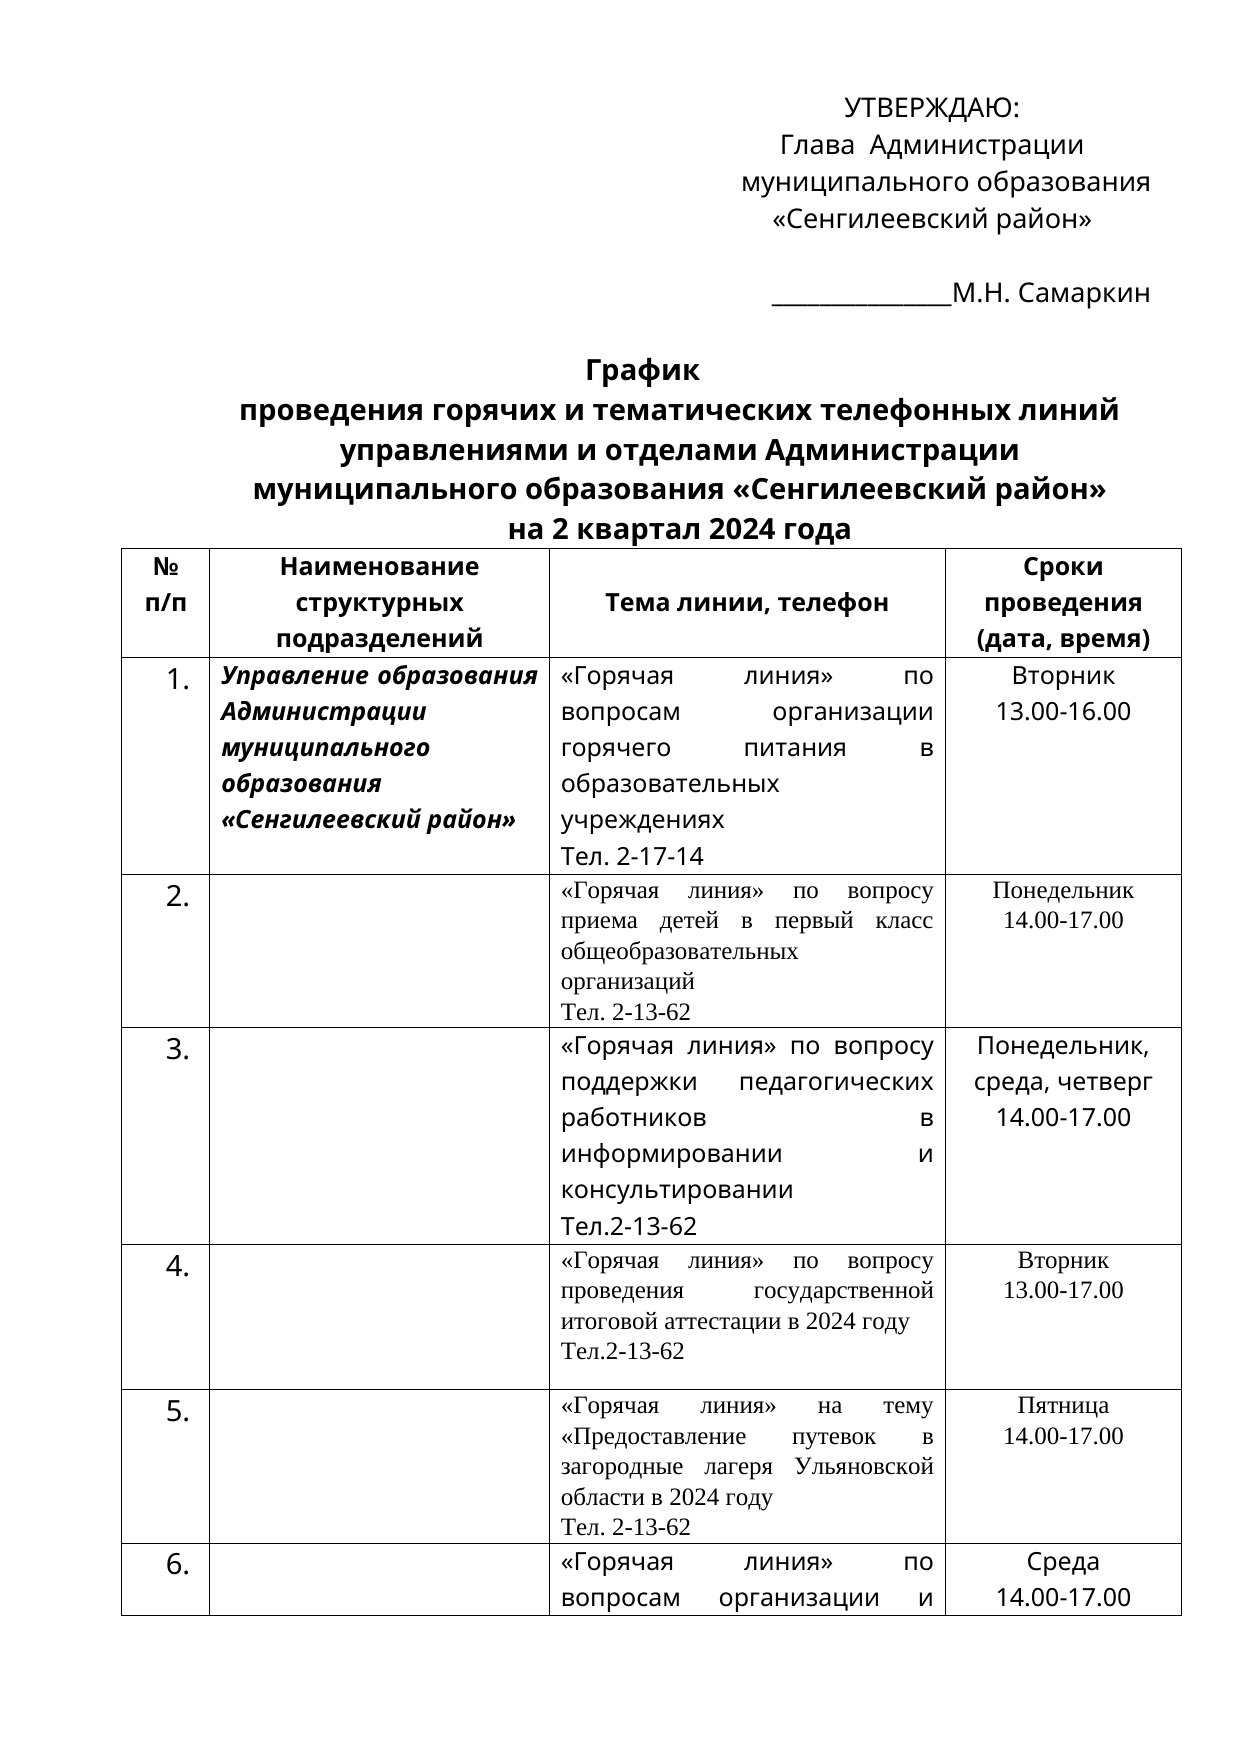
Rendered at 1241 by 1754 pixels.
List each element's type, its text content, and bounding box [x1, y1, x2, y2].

table_cell Управление образования Администрации муниципального образования «Сенгилеевский район» [210, 658, 549, 874]
table_cell Вторник 13.00-16.00 [946, 658, 1181, 874]
table_cell [122, 875, 209, 1027]
table_cell [122, 658, 209, 874]
table_cell [210, 1544, 549, 1615]
table_header № п/п [122, 549, 209, 657]
table_cell «Горячая линия» по вопросу приема детей в первый класс общеобразовательных организаций Тел. 2-13-62 [550, 875, 945, 1027]
table_cell [122, 1390, 209, 1542]
table_header Сроки проведения (дата, время) [946, 549, 1181, 657]
table_cell [122, 1544, 209, 1615]
table_cell Среда 14.00-17.00 [946, 1544, 1181, 1615]
text График [133, 349, 1152, 389]
table_header УТВЕРЖДАЮ: Глава Администрации муниципального образования «Сенгилеевский район» _______________М.Н. Самаркин [620, 89, 1181, 349]
table_cell [210, 1390, 549, 1542]
table_cell Понедельник 14.00-17.00 [946, 875, 1181, 1027]
table_cell Понедельник, среда, четверг 14.00-17.00 [946, 1028, 1181, 1244]
table_header Наименование структурных подразделений [210, 549, 549, 657]
table_header Тема линии, телефон [550, 549, 945, 657]
text на 2 квартал 2024 года [208, 508, 1152, 548]
table_cell [122, 1028, 209, 1244]
table_cell «Горячая линия» на тему «Предоставление путевок в загородные лагеря Ульяновской области в 2024 году Тел. 2-13-62 [550, 1390, 945, 1542]
table_cell [122, 1245, 209, 1389]
text проведения горячих и тематических телефонных линий управлениями и отделами Администрации [208, 389, 1152, 469]
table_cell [550, 1544, 945, 1615]
table_cell [210, 1028, 549, 1244]
table_cell «Горячая линия» по вопросу поддержки педагогических работников в информировании и консультировании Тел.2-13-62 [550, 1028, 945, 1244]
table_cell [210, 875, 549, 1027]
table_cell Пятница 14.00-17.00 [946, 1390, 1181, 1542]
table_cell Вторник 13.00-17.00 [946, 1245, 1181, 1389]
table_cell [210, 1245, 549, 1389]
table_cell «Горячая линия» по вопросам организации горячего питания в образовательных учреждениях Тел. 2-17-14 [550, 658, 945, 874]
table_cell «Горячая линия» по вопросу проведения государственной итоговой аттестации в 2024 году Тел.2-13-62 [550, 1245, 945, 1389]
text муниципального образования «Сенгилеевский район» [208, 469, 1152, 508]
